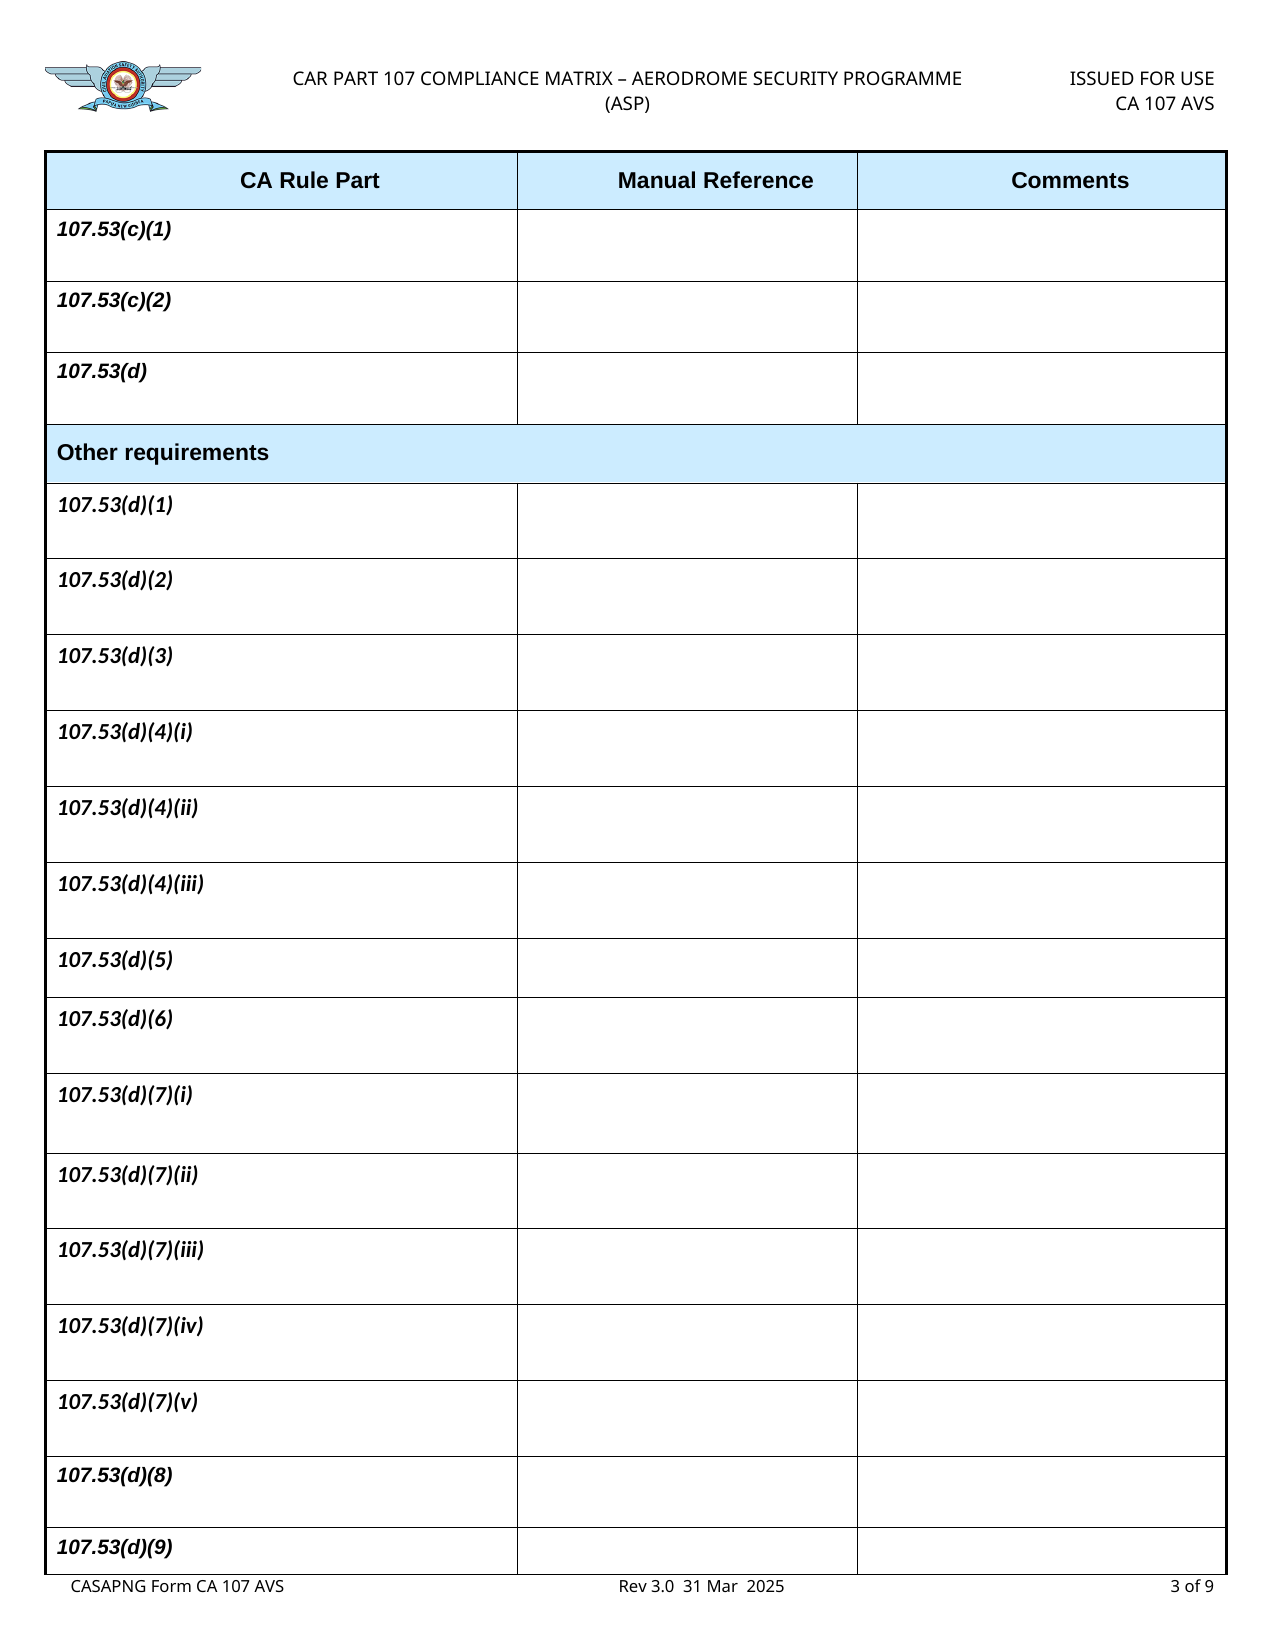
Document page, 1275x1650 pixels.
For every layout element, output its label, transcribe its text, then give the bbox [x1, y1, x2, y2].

table_cell 107.53(d)(3) [47, 635, 517, 710]
table_cell [518, 863, 857, 937]
table_cell [858, 1528, 1225, 1574]
table_cell [858, 353, 1225, 423]
table_cell 107.53(d)(9) [47, 1528, 517, 1574]
table_cell [518, 210, 857, 281]
table_cell [518, 939, 857, 997]
table_cell [858, 282, 1225, 352]
table_cell 107.53(d)(6) [47, 998, 517, 1072]
table_cell [858, 484, 1225, 558]
table_cell [858, 711, 1225, 786]
table_header CA Rule Part [47, 153, 517, 209]
table_cell [518, 1074, 857, 1152]
table_cell [518, 1457, 857, 1527]
table_cell [518, 998, 857, 1072]
table_cell [858, 1381, 1225, 1456]
table_cell 107.53(d)(4)(iii) [47, 863, 517, 937]
table_cell 107.53(d) [47, 353, 517, 423]
table_cell 107.53(d)(7)(ii) [47, 1154, 517, 1228]
table_cell [858, 998, 1225, 1072]
table_cell [858, 559, 1225, 634]
table_cell [858, 1305, 1225, 1380]
table_cell 107.53(d)(1) [47, 484, 517, 558]
table_cell [518, 1154, 857, 1228]
table_cell [518, 1229, 857, 1304]
table_cell [858, 635, 1225, 710]
table_cell [858, 863, 1225, 937]
table_cell 107.53(c)(2) [47, 282, 517, 352]
table_cell [858, 1229, 1225, 1304]
table_cell [858, 787, 1225, 862]
table_cell [518, 1305, 857, 1380]
table_cell [858, 1154, 1225, 1228]
table_cell 107.53(c)(1) [47, 210, 517, 281]
table_cell [518, 484, 857, 558]
table_cell [858, 1074, 1225, 1152]
table_cell [858, 1457, 1225, 1527]
table_cell 107.53(d)(4)(i) [47, 711, 517, 786]
table_cell [858, 939, 1225, 997]
table_cell 107.53(d)(2) [47, 559, 517, 634]
table_header Comments [858, 153, 1225, 209]
table_cell [518, 282, 857, 352]
table_cell 107.53(d)(7)(i) [47, 1074, 517, 1152]
table_cell 107.53(d)(7)(iii) [47, 1229, 517, 1304]
table_cell [518, 1381, 857, 1456]
table_cell [518, 353, 857, 423]
table_cell 107.53(d)(7)(iv) [47, 1305, 517, 1380]
table_cell [518, 787, 857, 862]
table_cell [518, 635, 857, 710]
table_cell [518, 1528, 857, 1574]
table_cell [518, 711, 857, 786]
table_header Manual Reference [518, 153, 857, 209]
table_cell Other requirements [47, 425, 1225, 482]
table_cell 107.53(d)(8) [47, 1457, 517, 1527]
table_cell [858, 210, 1225, 281]
table_cell 107.53(d)(5) [47, 939, 517, 997]
picture [45, 61, 202, 112]
table_cell [518, 559, 857, 634]
table_cell 107.53(d)(4)(ii) [47, 787, 517, 862]
table_cell 107.53(d)(7)(v) [47, 1381, 517, 1456]
